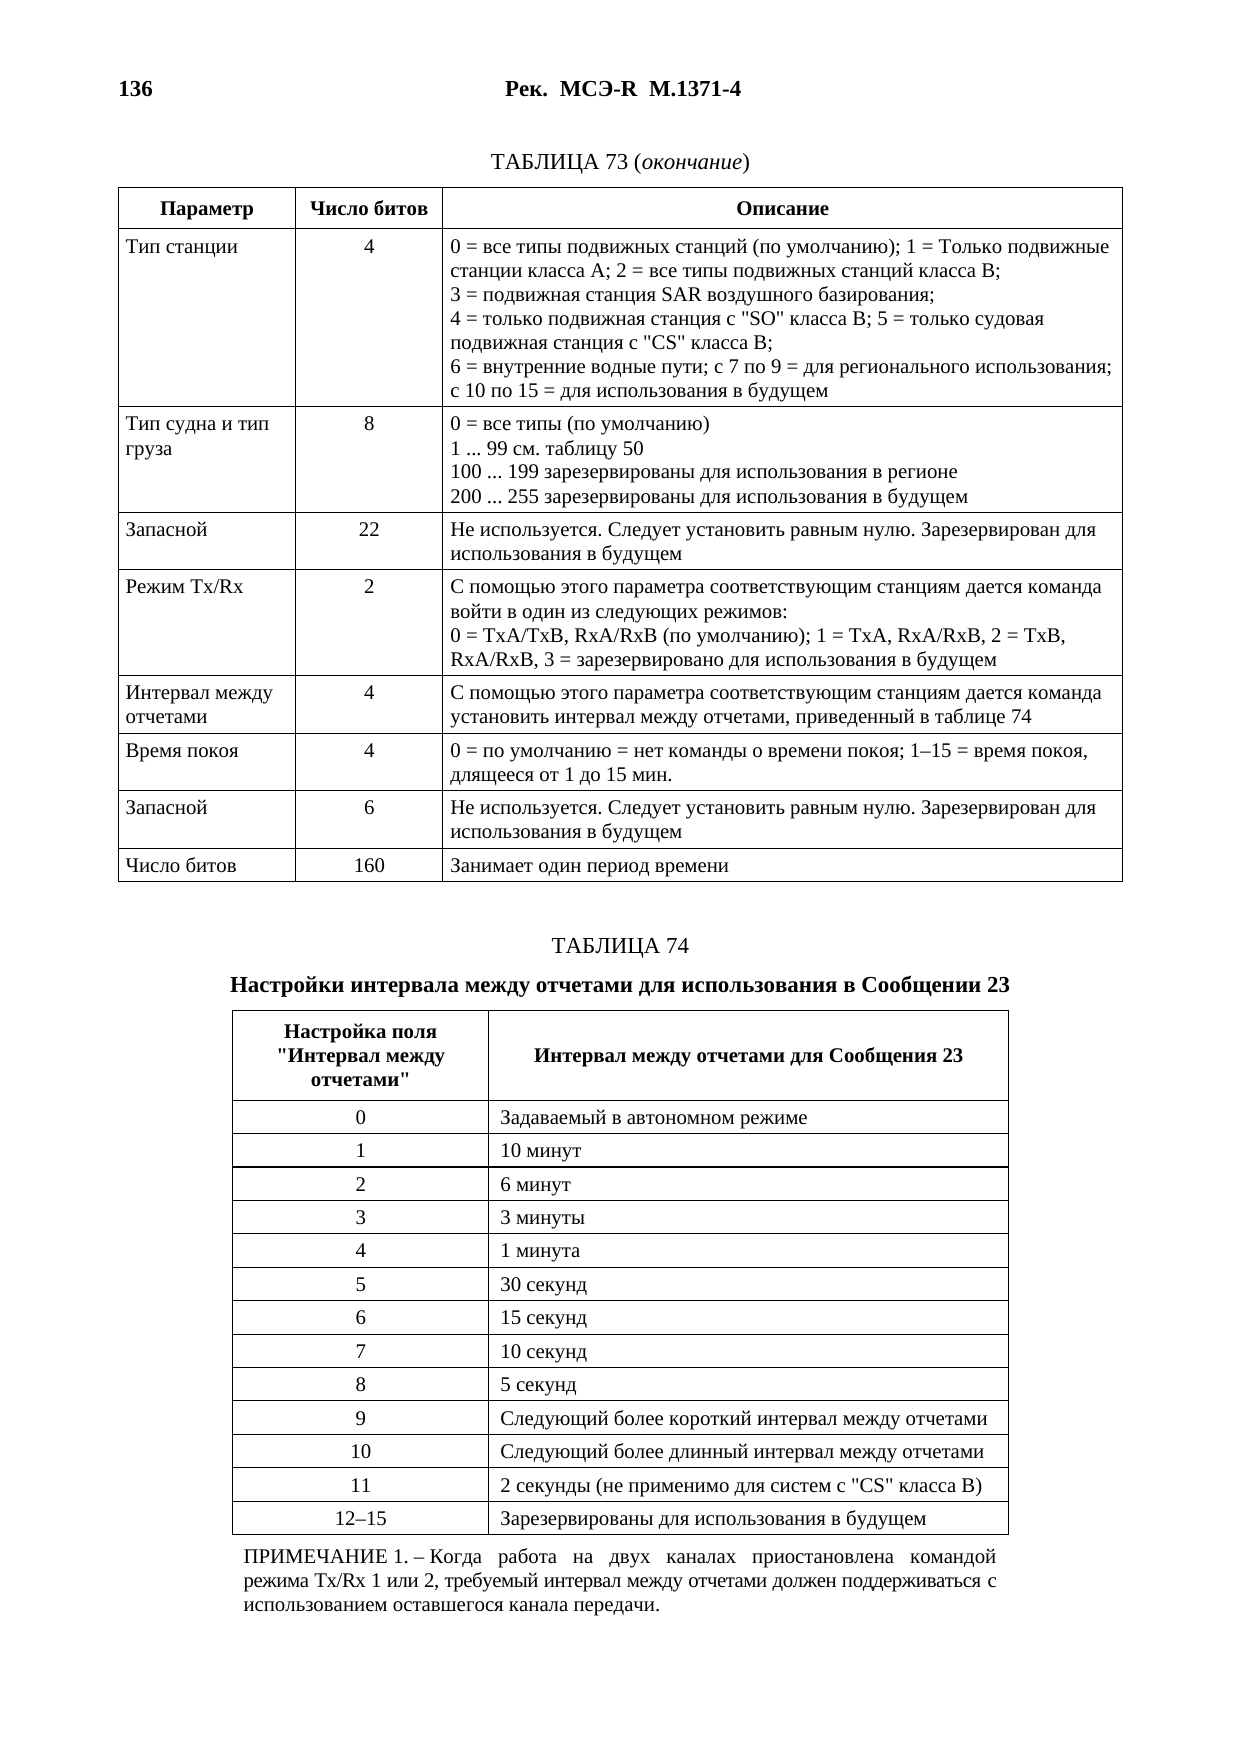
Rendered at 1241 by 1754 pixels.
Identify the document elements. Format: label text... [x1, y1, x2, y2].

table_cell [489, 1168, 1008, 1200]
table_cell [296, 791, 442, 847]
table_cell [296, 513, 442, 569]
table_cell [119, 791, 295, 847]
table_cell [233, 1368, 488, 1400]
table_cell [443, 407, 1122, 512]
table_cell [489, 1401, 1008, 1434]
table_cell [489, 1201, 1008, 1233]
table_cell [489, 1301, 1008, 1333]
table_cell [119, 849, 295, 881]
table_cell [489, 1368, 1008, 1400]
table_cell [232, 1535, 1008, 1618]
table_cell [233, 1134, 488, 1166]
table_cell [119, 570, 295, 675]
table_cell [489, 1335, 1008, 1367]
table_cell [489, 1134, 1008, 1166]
title Настройки интервала между отчетами для использования в Сообщении 23 [118, 971, 1122, 997]
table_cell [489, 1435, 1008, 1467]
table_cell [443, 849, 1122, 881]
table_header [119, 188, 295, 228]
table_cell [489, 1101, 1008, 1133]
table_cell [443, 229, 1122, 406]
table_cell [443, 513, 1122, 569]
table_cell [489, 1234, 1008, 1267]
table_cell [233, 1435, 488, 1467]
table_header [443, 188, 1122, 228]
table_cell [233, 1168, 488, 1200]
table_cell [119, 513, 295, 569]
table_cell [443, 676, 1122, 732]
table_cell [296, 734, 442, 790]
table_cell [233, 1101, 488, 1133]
text ТАБЛИЦА 73 (окончание) [118, 148, 1122, 174]
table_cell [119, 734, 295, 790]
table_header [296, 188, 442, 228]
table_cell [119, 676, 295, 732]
text ТАБЛИЦА 74 [118, 932, 1122, 958]
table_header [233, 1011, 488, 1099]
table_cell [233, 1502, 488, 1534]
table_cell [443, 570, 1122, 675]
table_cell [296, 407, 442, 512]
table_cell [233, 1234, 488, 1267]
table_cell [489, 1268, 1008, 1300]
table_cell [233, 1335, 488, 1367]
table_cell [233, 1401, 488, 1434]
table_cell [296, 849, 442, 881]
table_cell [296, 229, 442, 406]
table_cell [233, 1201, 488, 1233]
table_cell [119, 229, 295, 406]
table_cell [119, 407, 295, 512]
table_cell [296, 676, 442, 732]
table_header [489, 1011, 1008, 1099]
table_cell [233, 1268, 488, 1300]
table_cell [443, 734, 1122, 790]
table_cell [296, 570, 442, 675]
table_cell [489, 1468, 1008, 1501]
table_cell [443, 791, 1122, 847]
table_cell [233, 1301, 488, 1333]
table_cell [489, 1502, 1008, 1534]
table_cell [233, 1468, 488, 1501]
